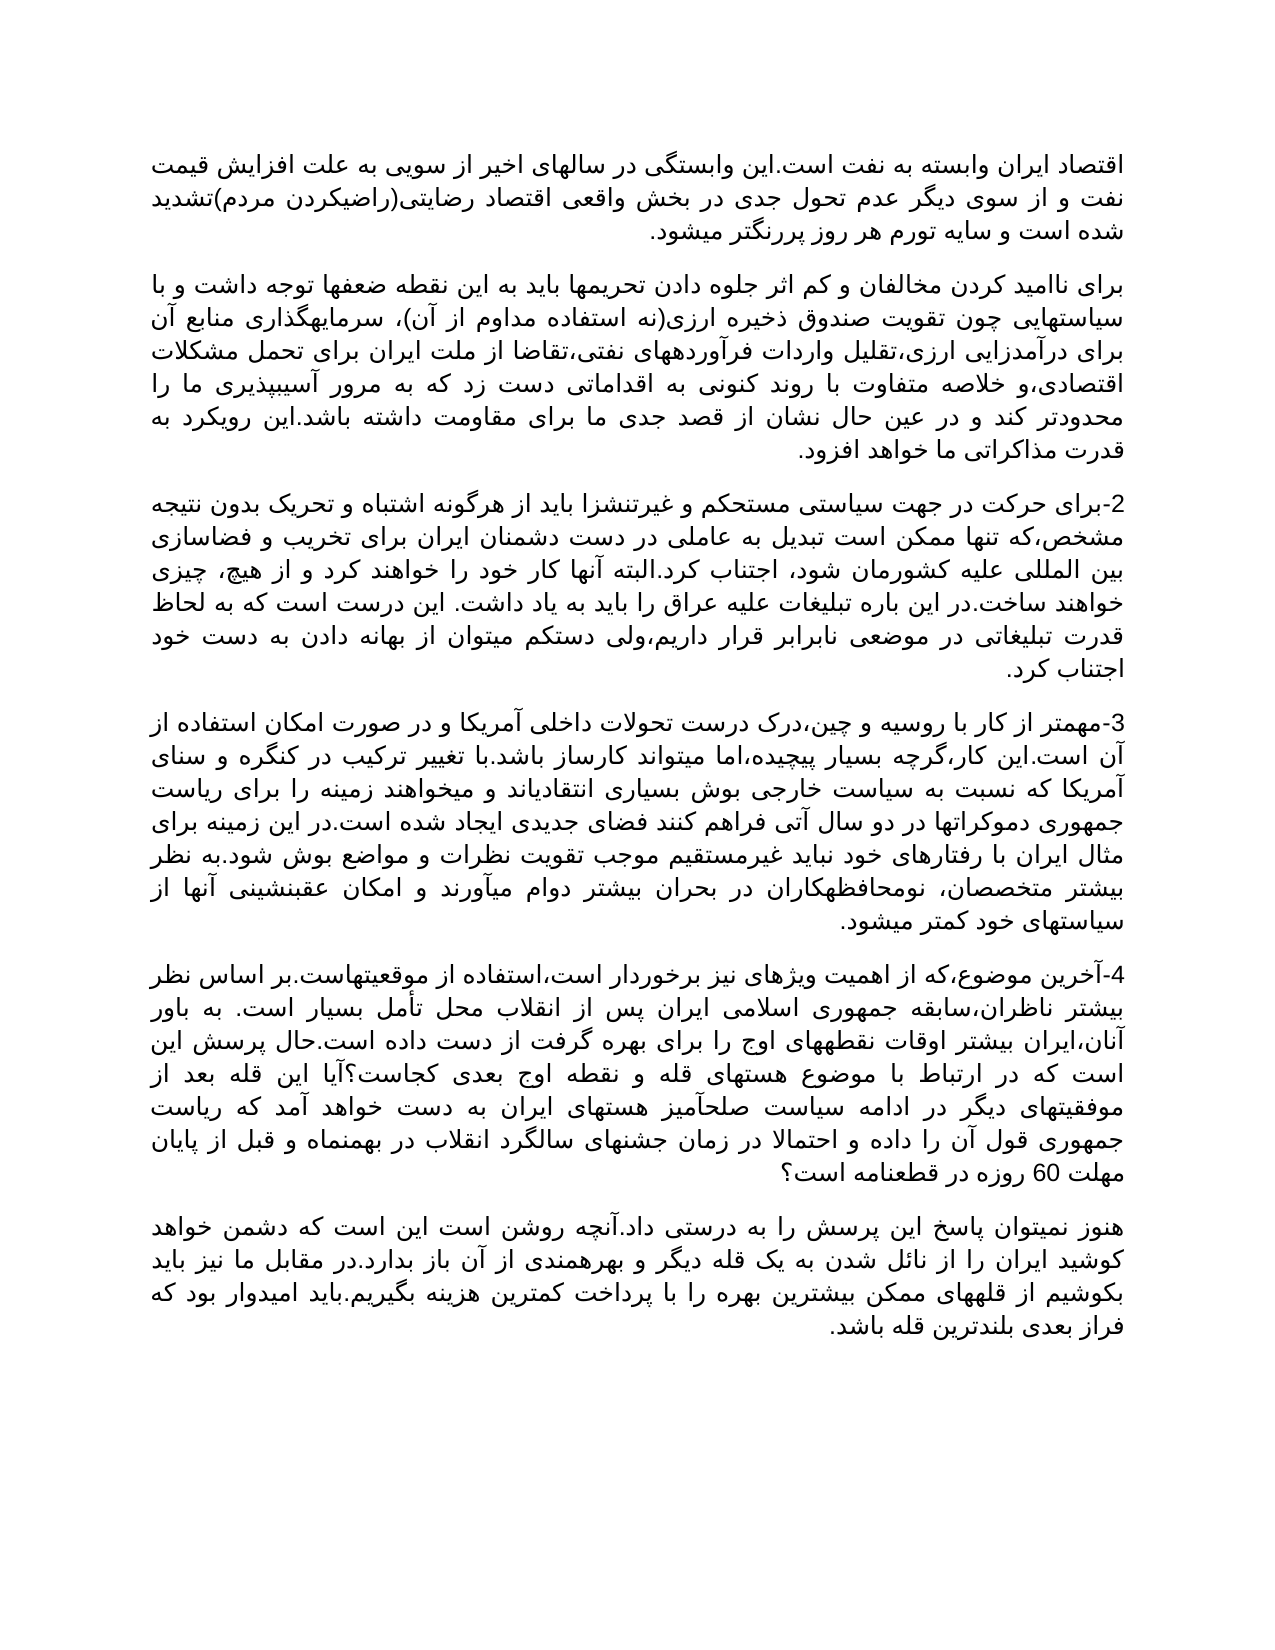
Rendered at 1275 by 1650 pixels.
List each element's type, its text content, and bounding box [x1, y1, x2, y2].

text 4-آخرین موضوع،که از اهمیت ویژه‏ای نیز برخوردار است،استفاده از موقعیت‏هاست.بر اساس نظر بیشتر ناظران،سابقه جمهوری اسلامی ایران پس از انقلاب محل‏ تأمل بسیار است. به باور آنان،ایران بیشتر اوقات نقطه‏های‏ اوج را برای بهره گرفت از دست داده است.حال پرسش‏ این است که در ارتباط با موضوع هسته‏ای قله و نقطه اوج‏ بعدی کجاست؟آیا این قله بعد از موفقیت‏های دیگر در ادامه سیاست صلح‏آمیز هسته‏ای ایران به دست خواهد آمد که ریاست جمهوری قول آن را داده و احتمالا در زمان‏ جشن‏های سالگرد انقلاب در بهمن‏ماه و قبل از پایان‏ مهلت 60 روزه در قطعنامه است؟ [150, 960, 1125, 1187]
text هنوز نمی‏توان پاسخ این پرسش را به درستی داد.آنچه‏ روشن است این است که دشمن خواهد کوشید ایران را از نائل شدن به یک قله دیگر و بهره‏مندی از آن باز بدارد.در مقابل ما نیز باید بکوشیم از قله‏های ممکن بیشترین بهره‏ را با پرداخت کمترین هزینه بگیریم.باید امیدوار بود که‏ فراز بعدی بلندترین قله باشد. [150, 1212, 1125, 1339]
text 3-مهم‏تر از کار با روسیه و چین،درک درست تحولات‏ داخلی آمریکا و در صورت امکان استفاده از آن است.این‏ کار،گرچه بسیار پیچیده،اما می‏تواند کارساز باشد.با تغییر ترکیب در کنگره و سنای آمریکا که نسبت به سیاست‏ خارجی بوش بسیاری انتقادی‏اند و می‏خواهند زمینه را برای‏ ریاست جمهوری دموکرات‏ها در دو سال آتی فراهم کنند فضای جدیدی ایجاد شده است.در این زمینه برای مثال‏ ایران با رفتارهای خود نباید غیرمستقیم موجب تقویت‏ نظرات و مواضع بوش شود.به نظر بیشتر متخصصان، نومحافظه‏کاران در بحران بیشتر دوام می‏آورند و امکان‏ عقب‏نشینی آن‏ها از سیاست‏های خود کمتر می‏شود. [150, 708, 1125, 935]
text 2-برای حرکت در جهت سیاستی مستحکم و غیرتنش‏زا باید از هرگونه اشتباه و تحریک بدون نتیجه مشخص،که‏ تنها ممکن است تبدیل به عاملی در دست دشمنان ایران‏ برای تخریب و فضاسازی بین المللی علیه کشورمان شود، اجتناب کرد.البته آنها کار خود را خواهند کرد و از هیچ، چیزی خواهند ساخت.در این باره تبلیغات علیه عراق را باید به یاد داشت. این درست است که به لحاظ قدرت‏ تبلیغاتی در موضعی نابرابر قرار داریم،ولی دست‏کم‏ می‏توان از بهانه دادن به دست خود اجتناب کرد. [150, 489, 1125, 683]
text برای ناامید کردن مخالفان و کم اثر جلوه دادن تحریم‏ها باید به این نقطه ضعف‏ها توجه داشت و با سیاست‏هایی‏ چون تقویت صندوق ذخیره ارزی(نه استفاده مداوم از آن)، سرمایه‏گذاری منابع آن برای درآمدزایی ارزی،تقلیل واردات‏ فرآورده‏های نفتی،تقاضا از ملت ایران برای تحمل‏ مشکلات اقتصادی،و خلاصه متفاوت با روند کنونی به‏ اقداماتی دست زد که به مرور آسیب‏پذیری ما را محدودتر کند و در عین حال نشان از قصد جدی ما برای مقاومت‏ داشته باشد.این رویکرد به قدرت مذاکراتی ما خواهد افزود. [150, 270, 1125, 464]
text اقتصاد ایران وابسته به نفت است.این وابستگی در سال‏های اخیر از سویی به علت افزایش قیمت نفت و از سوی دیگر عدم تحول جدی در بخش واقعی اقتصاد رضایتی(راضی‏کردن مردم)تشدید شده است و سایه تورم‏ هر روز پررنگ‏تر می‏شود. [150, 150, 1125, 245]
